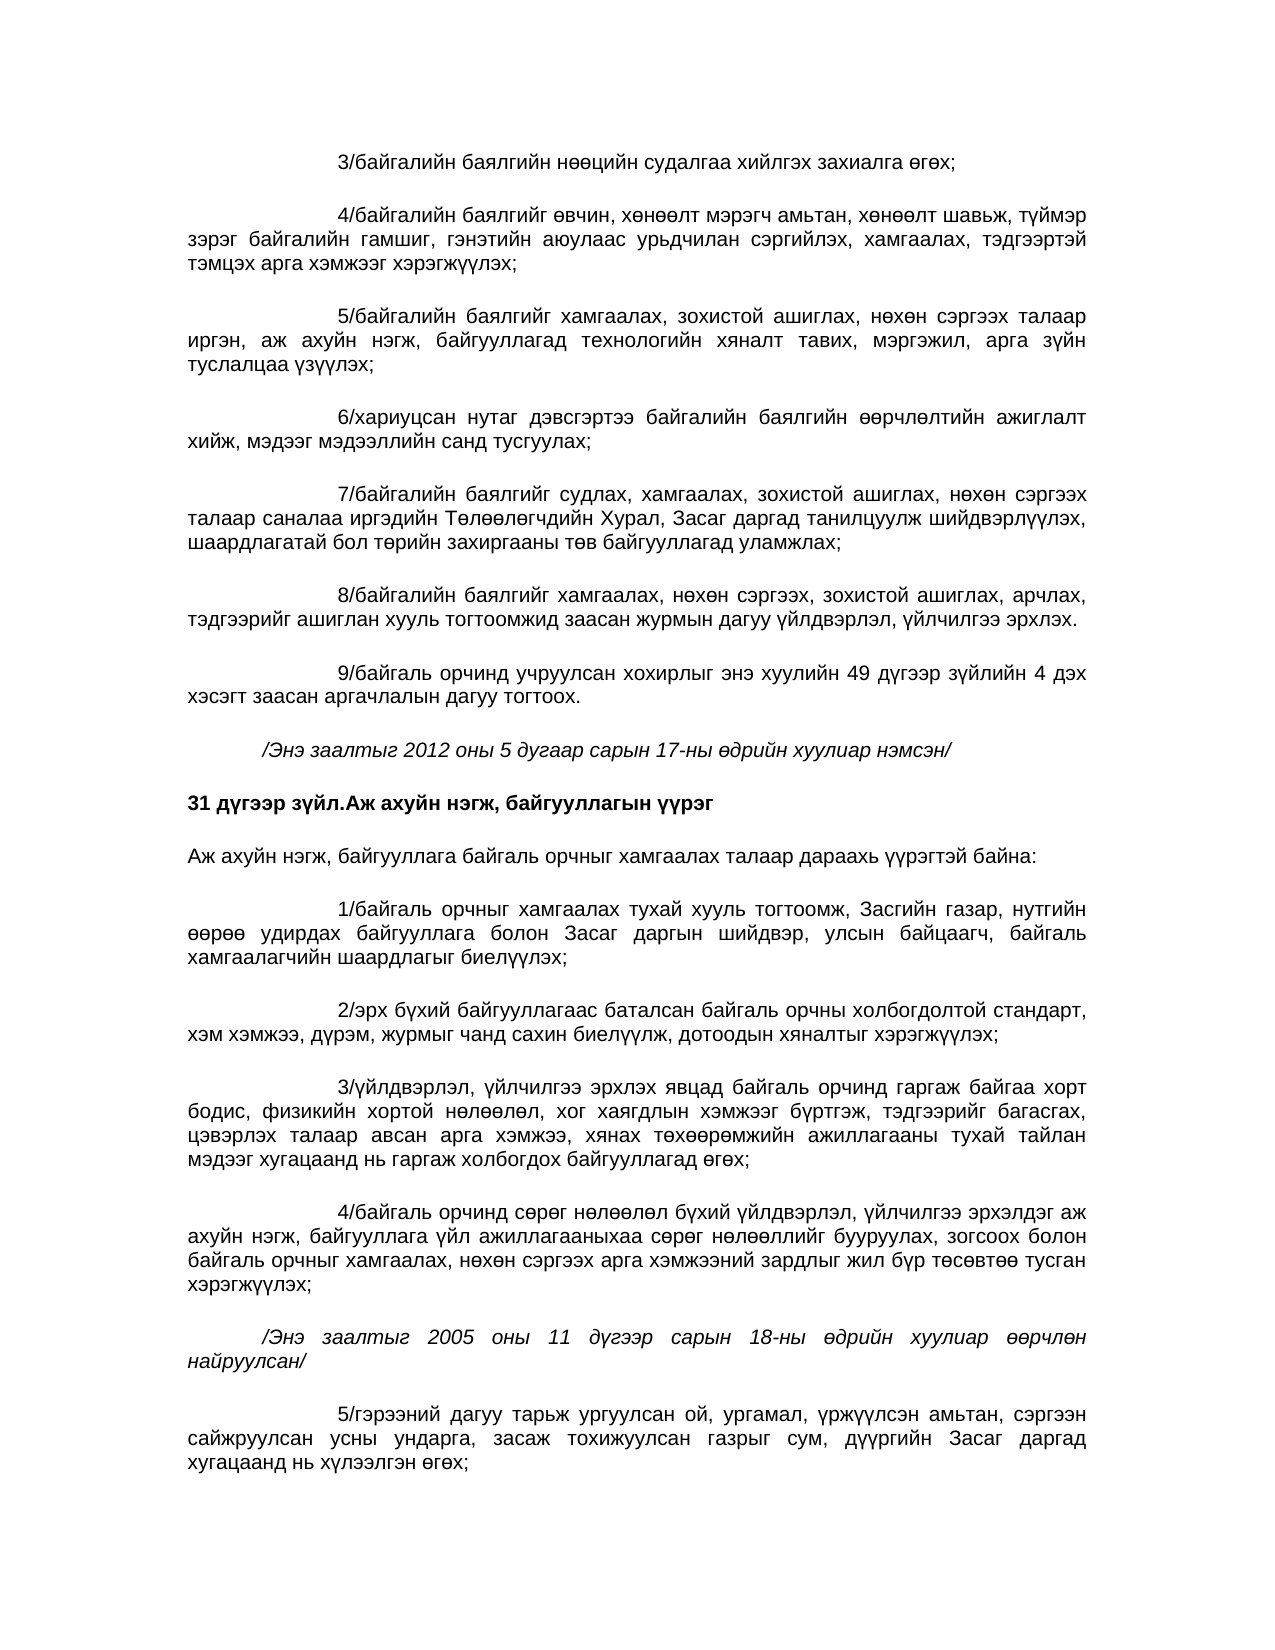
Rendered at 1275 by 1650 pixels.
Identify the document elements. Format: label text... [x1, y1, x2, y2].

text /Энэ заалтыг 2005 оны 11 дүгээр сарын 18-ны өдрийн хуулиар өөрчлөн найруулсан/ [187, 1325, 1087, 1373]
text 1/байгаль орчныг хамгаалах тухай хууль тогтоомж, Засгийн газар, нутгийн өөрөө удирдах байгууллага болон Засаг даргын шийдвэр, улсын байцаагч, байгаль хамгаалагчийн шаардлагыг биелүүлэх; [187, 897, 1087, 969]
text 4/байгалийн баялгийг өвчин, хөнөөлт мэрэгч амьтан, хөнөөлт шавьж, түймэр зэрэг байгалийн гамшиг, гэнэтийн аюулаас урьдчилан сэргийлэх, хамгаалах, тэдгээртэй тэмцэх арга хэмжээг хэрэгжүүлэх; [187, 203, 1087, 275]
text 3/үйлдвэрлэл, үйлчилгээ эрхлэх явцад байгаль орчинд гаргаж байгаа хорт бодис, физикийн хортой нөлөөлөл, хог хаягдлын хэмжээг бүртгэж, тэдгээрийг багасгах, цэвэрлэх талаар авсан арга хэмжээ, хянах төхөөрөмжийн ажиллагааны тухай тайлан мэдээг хугацаанд нь гаргаж холбогдох байгууллагад өгөх; [187, 1075, 1087, 1171]
text 9/байгаль орчинд учруулсан хохирлыг энэ хуулийн 49 дүгээр зүйлийн 4 дэх хэсэгт заасан аргачлалын дагуу тогтоох. [187, 660, 1087, 708]
text 7/байгалийн баялгийг судлах, хамгаалах, зохистой ашиглах, нөхөн сэргээх талаар саналаа иргэдийн Төлөөлөгчдийн Хурал, Засаг даргад танилцуулж шийдвэрлүүлэх, шаардлагатай бол төрийн захиргааны төв байгууллагад уламжлах; [187, 482, 1087, 554]
text 5/байгалийн баялгийг хамгаалах, зохистой ашиглах, нөхөн сэргээх талаар иргэн, аж ахуйн нэгж, байгууллагад технологийн хяналт тавих, мэргэжил, арга зүйн туслалцаа үзүүлэх; [187, 304, 1087, 376]
text 5/гэрээний дагуу тарьж ургуулсан ой, ургамал, үржүүлсэн амьтан, сэргээн сайжруулсан усны ундарга, засаж тохижуулсан газрыг сум, дүүргийн Засаг даргад хугацаанд нь хүлээлгэн өгөх; [187, 1402, 1087, 1474]
text 31 дүгээр зүйл.Аж ахуйн нэгж, байгууллагын үүрэг [187, 791, 1087, 814]
text 8/байгалийн баялгийг хамгаалах, нөхөн сэргээх, зохистой ашиглах, арчлах, тэдгээрийг ашиглан хууль тогтоомжид заасан журмын дагуу үйлдвэрлэл, үйлчилгээ эрхлэх. [187, 583, 1087, 631]
text 4/байгаль орчинд сөрөг нөлөөлөл бүхий үйлдвэрлэл, үйлчилгээ эрхэлдэг аж ахуйн нэгж, байгууллага үйл ажиллагааныхаа сөрөг нөлөөллийг бууруулах, зогсоох болон байгаль орчныг хамгаалах, нөхөн сэргээх арга хэмжээний зардлыг жил бүр төсөвтөө тусган хэрэгжүүлэх; [187, 1200, 1087, 1296]
text 6/хариуцсан нутаг дэвсгэртээ байгалийн баялгийн өөрчлөлтийн ажиглалт хийж, мэдээг мэдээллийн санд тусгуулах; [187, 405, 1087, 453]
text 3/байгалийн баялгийн нөөцийн судалгаа хийлгэх захиалга өгөх; [187, 150, 1087, 174]
text 2/эрх бүхий байгууллагаас баталсан байгаль орчны холбогдолтой стандарт, хэм хэмжээ, дүрэм, журмыг чанд сахин биелүүлж, дотоодын хяналтыг хэрэгжүүлэх; [187, 998, 1087, 1046]
text Аж ахуйн нэгж, байгууллага байгаль орчныг хамгаалах талаар дараахь үүрэгтэй байна: [187, 844, 1087, 868]
text /Энэ заалтыг 2012 оны 5 дугаар сарын 17-ны өдрийн хуулиар нэмсэн/ [187, 737, 1087, 761]
